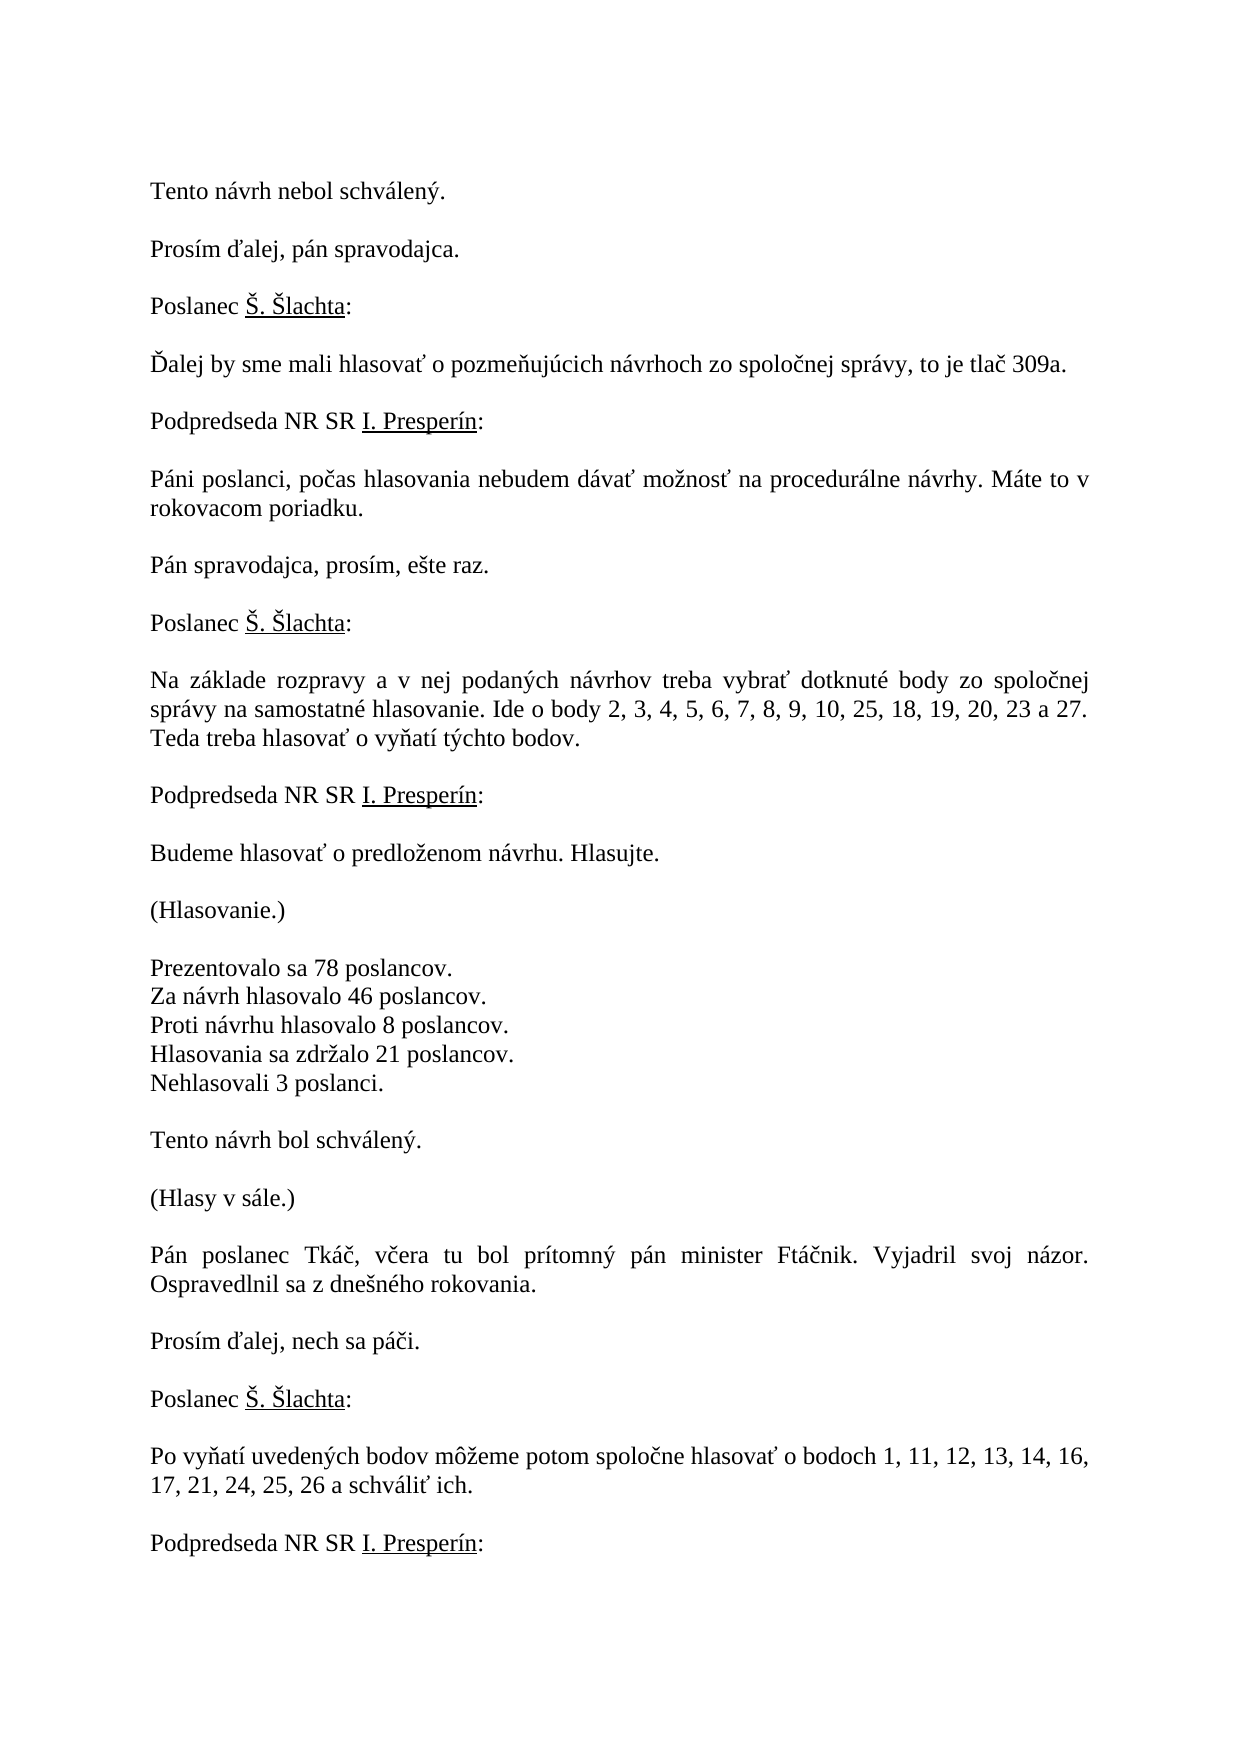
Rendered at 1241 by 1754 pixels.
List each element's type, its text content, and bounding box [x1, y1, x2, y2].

text Na základe rozpravy a v nej podaných návrhov treba vybrať dotknuté body zo spoločnej správy na samostatné hlasovanie. Ide o body 2, 3, 4, 5, 6, 7, 8, 9, 10, 25, 18, 19, 20, 23 a 27. Teda treba hlasovať o vyňatí týchto bodov. [150, 665, 1090, 751]
text (Hlasovanie.) [150, 895, 1090, 924]
text Prosím ďalej, pán spravodajca. [150, 234, 1090, 263]
text Pán spravodajca, prosím, ešte raz. [150, 550, 1090, 579]
text Po vyňatí uvedených bodov môžeme potom spoločne hlasovať o bodoch 1, 11, 12, 13, 14, 16, 17, 21, 24, 25, 26 a schváliť ich. [150, 1441, 1090, 1499]
text Pán poslanec Tkáč, včera tu bol prítomný pán minister Ftáčnik. Vyjadril svoj názor. Ospravedlnil sa z dnešného rokovania. [150, 1240, 1090, 1298]
text (Hlasy v sále.) [150, 1183, 1090, 1211]
text Ďalej by sme mali hlasovať o pozmeňujúcich návrhoch zo spoločnej správy, to je tlač 309a. [150, 349, 1090, 378]
text Podpredseda NR SR I. Presperín: [150, 406, 1090, 435]
text Tento návrh bol schválený. [150, 1125, 1090, 1154]
text Podpredseda NR SR I. Presperín: [150, 780, 1090, 809]
text Poslanec Š. Šlachta: [150, 291, 1090, 320]
text Hlasovania sa zdržalo 21 poslancov. [150, 1039, 1090, 1068]
text Páni poslanci, počas hlasovania nebudem dávať možnosť na procedurálne návrhy. Máte to v rokovacom poriadku. [150, 464, 1090, 521]
text Proti návrhu hlasovalo 8 poslancov. [150, 1010, 1090, 1039]
text Za návrh hlasovalo 46 poslancov. [150, 981, 1090, 1010]
text Budeme hlasovať o predloženom návrhu. Hlasujte. [150, 838, 1090, 866]
text Poslanec Š. Šlachta: [150, 1384, 1090, 1413]
text Prosím ďalej, nech sa páči. [150, 1326, 1090, 1355]
text Prezentovalo sa 78 poslancov. [150, 953, 1090, 981]
text Nehlasovali 3 poslanci. [150, 1068, 1090, 1096]
text Podpredseda NR SR I. Presperín: [150, 1528, 1090, 1556]
text Poslanec Š. Šlachta: [150, 608, 1090, 636]
text Tento návrh nebol schválený. [150, 176, 1090, 205]
